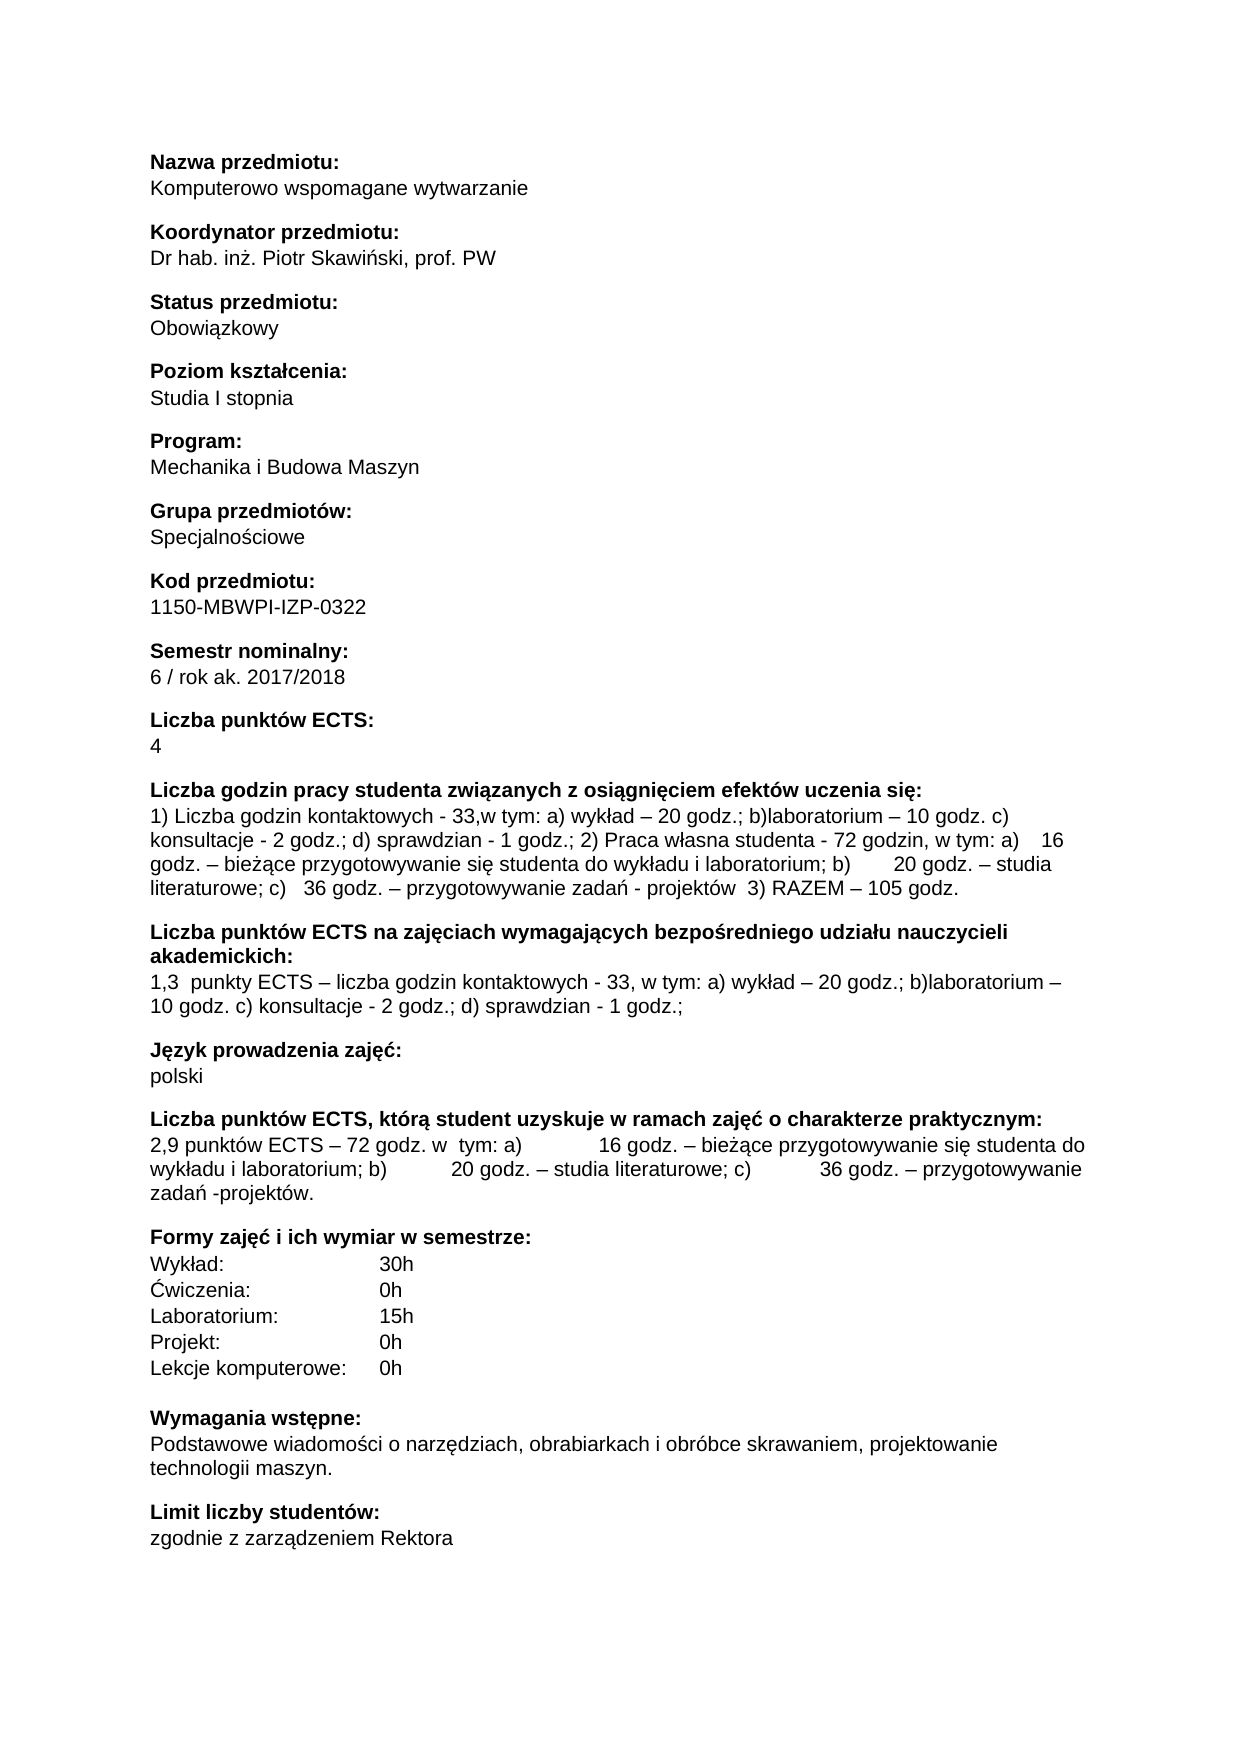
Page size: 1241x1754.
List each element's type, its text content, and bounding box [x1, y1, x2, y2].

text Grupa przedmiotów: [150, 499, 1090, 523]
table_cell Projekt: [140, 1330, 367, 1354]
text Kod przedmiotu: [150, 569, 1090, 593]
text 1,3 punkty ECTS – liczba godzin kontaktowych - 33, w tym: a) wykład – 20 godz.; b)laboratorium – 10 godz. c) konsultacje - 2 godz.; d) sprawdzian - 1 godz.; [150, 970, 1090, 1018]
text 4 [150, 734, 1090, 758]
text Specjalnościowe [150, 525, 1090, 549]
text Wymagania wstępne: [150, 1406, 1090, 1430]
table_cell 15h [369, 1302, 597, 1328]
text Liczba punktów ECTS, którą student uzyskuje w ramach zajęć o charakterze praktycznym: [150, 1107, 1090, 1131]
table_cell 0h [369, 1276, 597, 1302]
text Liczba godzin pracy studenta związanych z osiągnięciem efektów uczenia się: [150, 778, 1090, 802]
text Koordynator przedmiotu: [150, 220, 1090, 244]
text 2,9 punktów ECTS – 72 godz. w tym: a) 16 godz. – bieżące przygotowywanie się studenta do wykładu i laboratorium; b) 20 godz. – studia literaturowe; c) 36 godz. – przygotowywanie zadań -projektów. [150, 1133, 1090, 1205]
text Podstawowe wiadomości o narzędziach, obrabiarkach i obróbce skrawaniem, projektowanie technologii maszyn. [150, 1432, 1090, 1480]
text 1) Liczba godzin kontaktowych - 33,w tym: a) wykład – 20 godz.; b)laboratorium – 10 godz. c) konsultacje - 2 godz.; d) sprawdzian - 1 godz.; 2) Praca własna studenta - 72 godzin, w tym: a) 16 godz. – bieżące przygotowywanie się studenta do wykładu i laboratorium; b) 20 godz. – studia literaturowe; c) 36 godz. – przygotowywanie zadań - projektów 3) RAZEM – 105 godz. [150, 804, 1090, 900]
text Dr hab. inż. Piotr Skawiński, prof. PW [150, 246, 1090, 270]
text polski [150, 1063, 1090, 1087]
text 1150-MBWPI-IZP-0322 [150, 595, 1090, 619]
text Obowiązkowy [150, 316, 1090, 339]
table_cell 0h [369, 1328, 597, 1354]
table_header 30h [369, 1252, 597, 1276]
text Nazwa przedmiotu: [150, 150, 1090, 174]
table_cell 0h [369, 1354, 597, 1380]
text 6 / rok ak. 2017/2018 [150, 664, 1090, 688]
table_header Wykład: [140, 1252, 367, 1276]
text zgodnie z zarządzeniem Rektora [150, 1526, 1090, 1549]
text Komputerowo wspomagane wytwarzanie [150, 176, 1090, 200]
text Język prowadzenia zajęć: [150, 1037, 1090, 1061]
text Limit liczby studentów: [150, 1499, 1090, 1523]
table_cell Lekcje komputerowe: [140, 1356, 367, 1380]
text Poziom kształcenia: [150, 359, 1090, 383]
text Liczba punktów ECTS na zajęciach wymagających bezpośredniego udziału nauczycieli akademickich: [150, 920, 1090, 968]
text Program: [150, 429, 1090, 453]
table_cell Ćwiczenia: [140, 1278, 367, 1302]
text Studia I stopnia [150, 385, 1090, 409]
text Liczba punktów ECTS: [150, 708, 1090, 732]
text Mechanika i Budowa Maszyn [150, 455, 1090, 479]
text Status przedmiotu: [150, 289, 1090, 313]
text Semestr nominalny: [150, 638, 1090, 662]
table_cell Laboratorium: [140, 1304, 367, 1328]
text Formy zajęć i ich wymiar w semestrze: [150, 1225, 1090, 1249]
